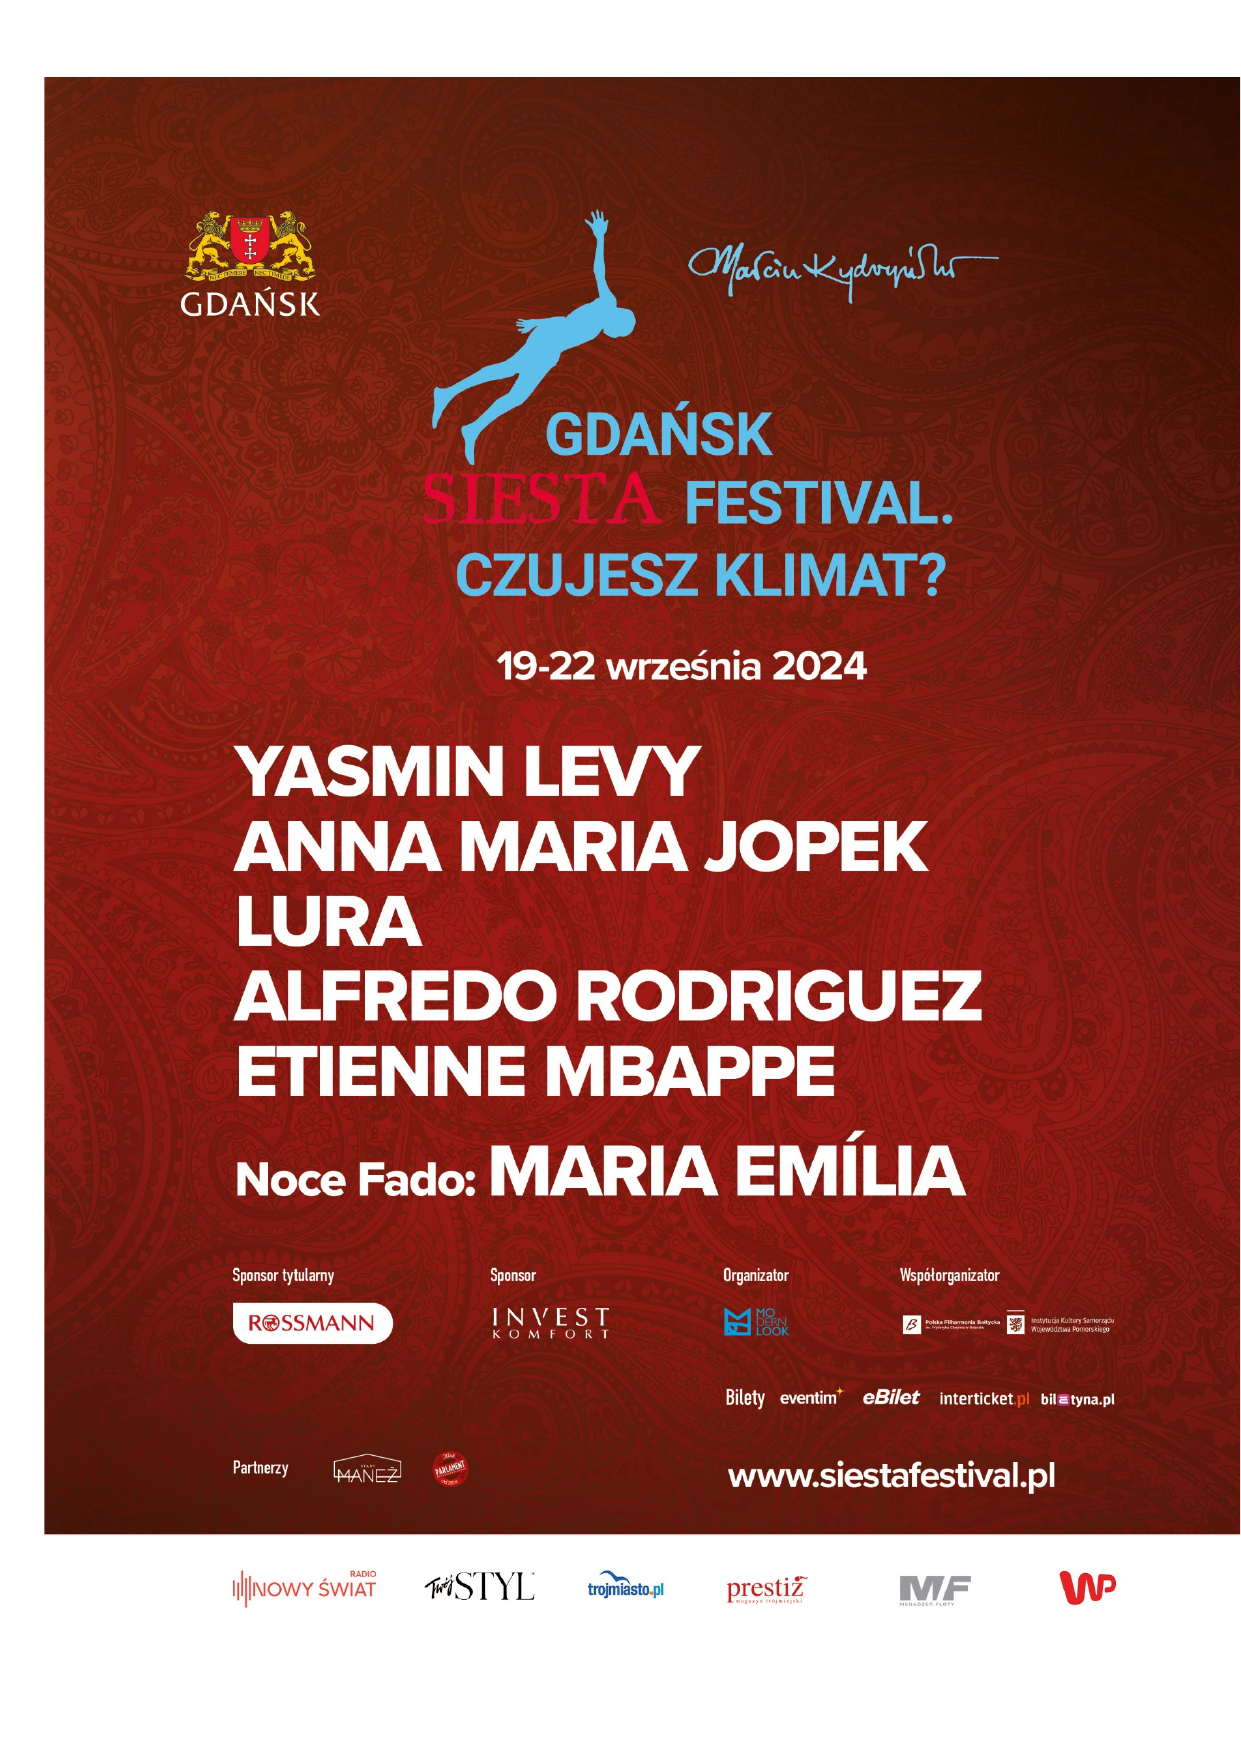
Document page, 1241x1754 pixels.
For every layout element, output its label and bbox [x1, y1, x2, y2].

picture [44, 77, 1241, 1701]
